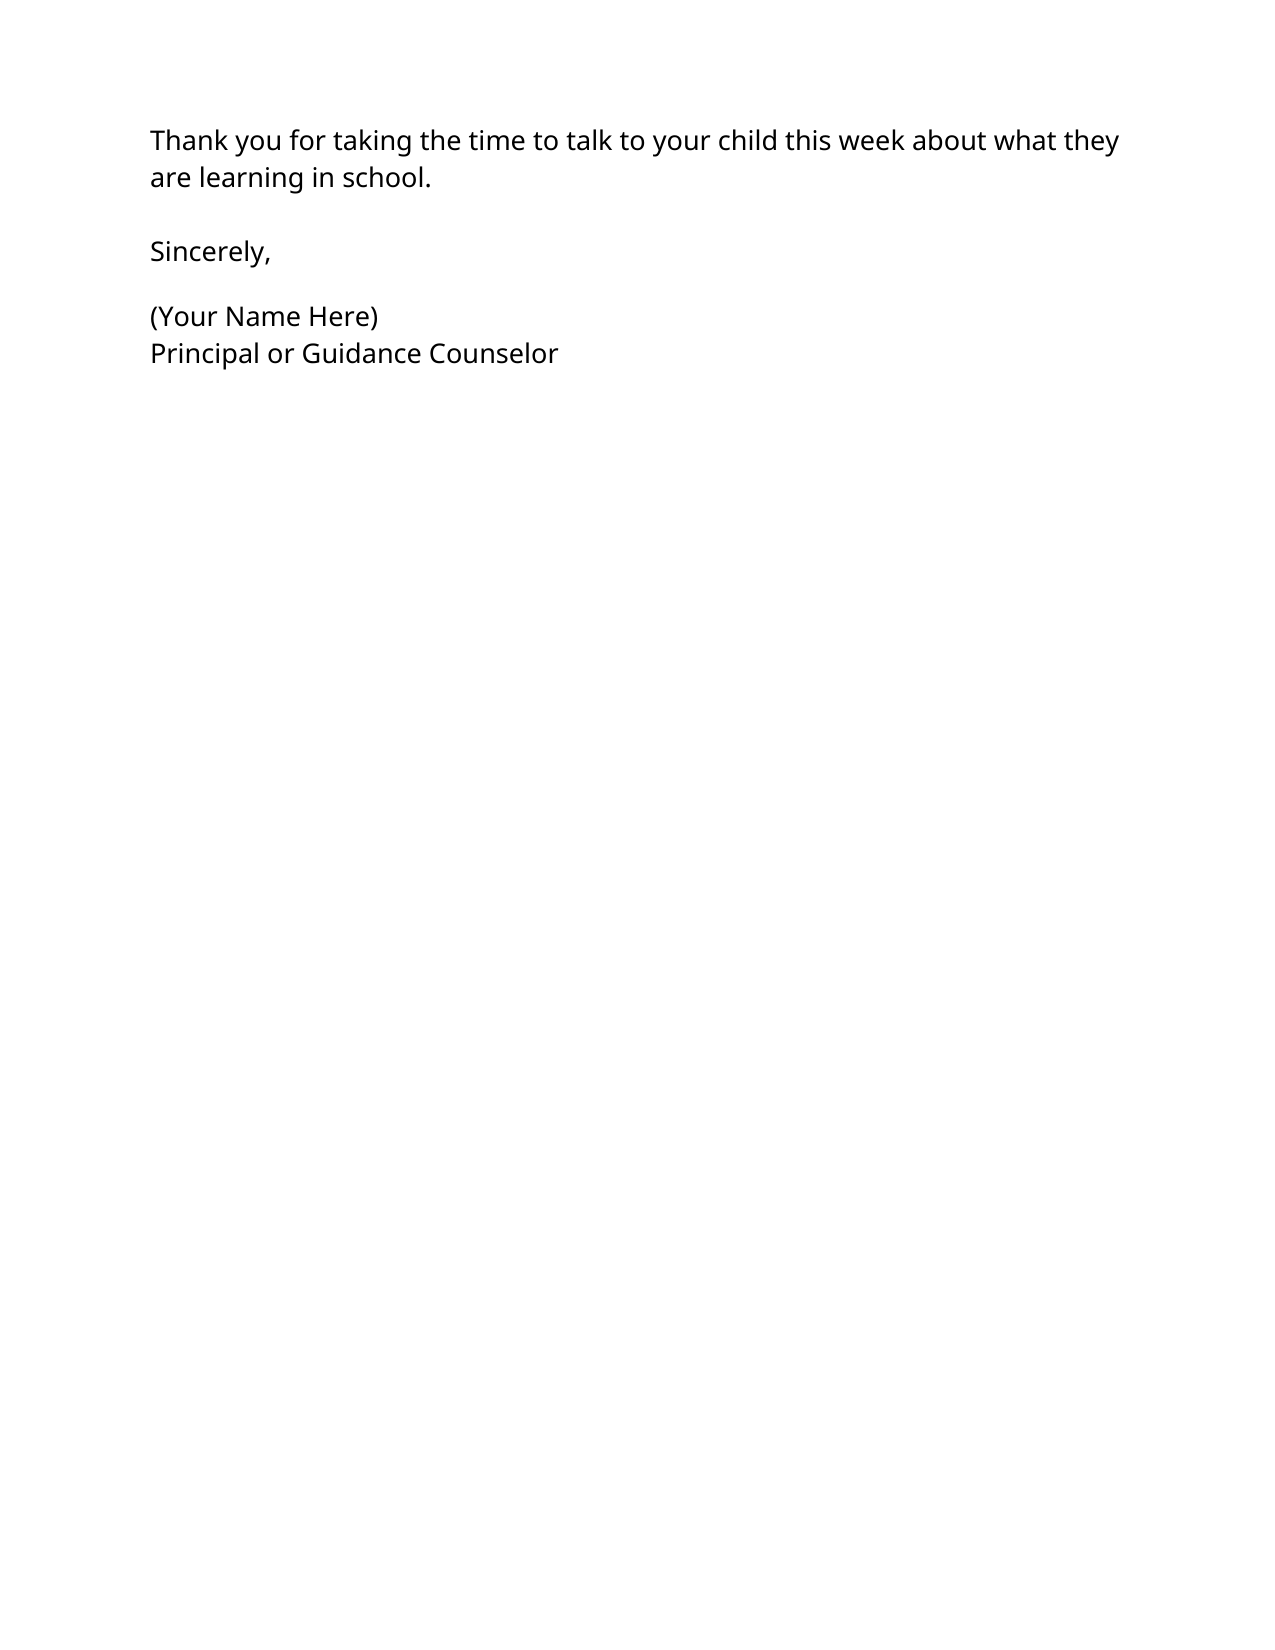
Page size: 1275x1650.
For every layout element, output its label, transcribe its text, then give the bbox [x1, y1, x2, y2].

text Thank you for taking the time to talk to your child this week about what they are learning in school. [150, 122, 1125, 196]
text Sincerely, [150, 232, 1125, 297]
text (Your Name Here) [150, 297, 1125, 334]
text Principal or Guidance Counselor [150, 334, 1125, 371]
